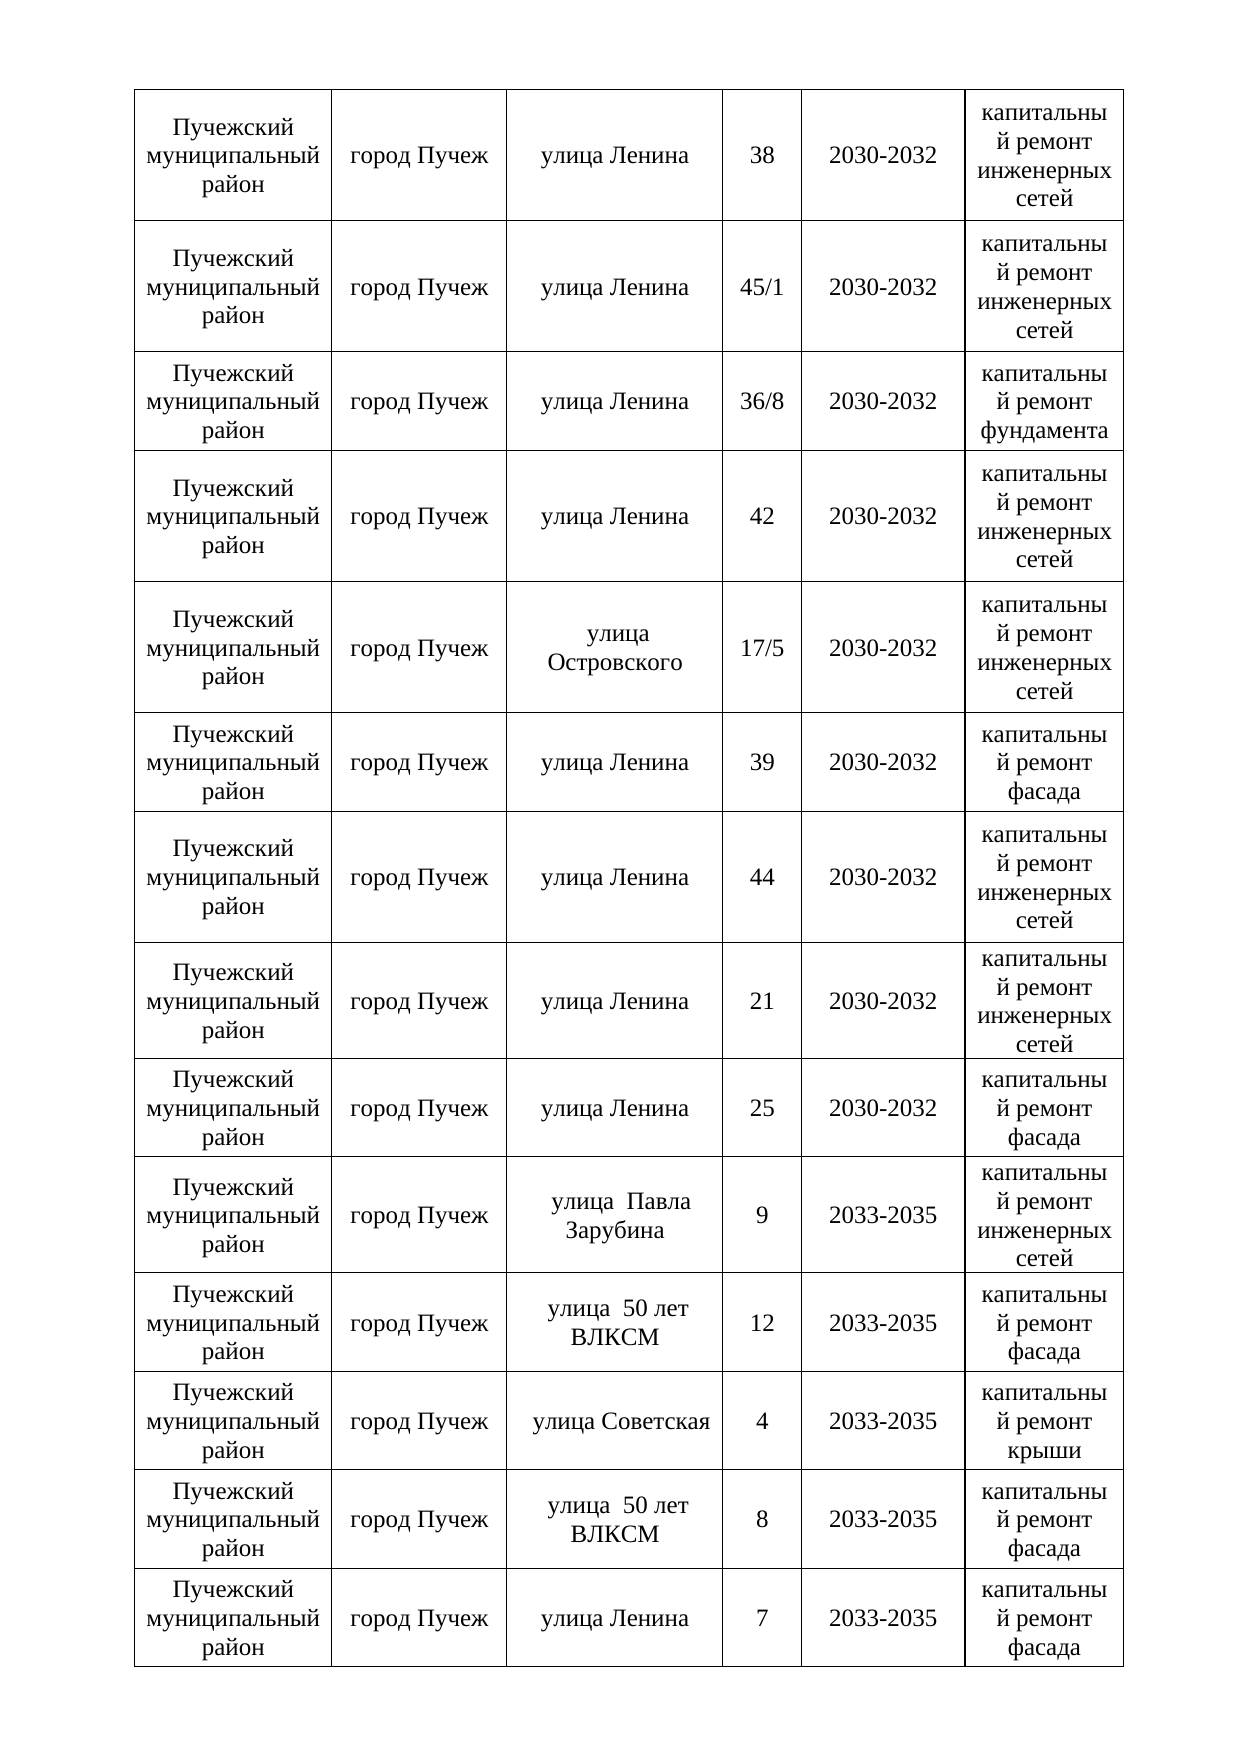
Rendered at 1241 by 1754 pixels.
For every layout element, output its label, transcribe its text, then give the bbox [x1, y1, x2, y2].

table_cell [135, 1569, 331, 1666]
table_cell 2030-2032 [802, 1059, 964, 1156]
table_cell город Пучеж [332, 1059, 506, 1156]
table_cell 7 [723, 1569, 801, 1666]
table_cell город Пучеж [332, 451, 506, 581]
table_cell город Пучеж [332, 352, 506, 449]
table_cell 2030-2032 [802, 352, 964, 449]
table_cell 42 [723, 451, 801, 581]
table_cell улица 50 лет ВЛКСМ [507, 1470, 722, 1568]
table_cell Пучежский муниципальный район [135, 812, 331, 942]
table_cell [966, 90, 1123, 220]
table_cell капитальный ремонт фасада [966, 1059, 1123, 1156]
table_cell 38 [723, 90, 801, 220]
table_cell улица Павла Зарубина [507, 1157, 722, 1272]
table_cell улица Советская [507, 1372, 722, 1469]
table_cell 36/8 [723, 352, 801, 449]
table_cell улица Ленина [507, 1059, 722, 1156]
table_cell 39 [723, 713, 801, 811]
table_cell город Пучеж [332, 713, 506, 811]
table_cell капитальный ремонт инженерных сетей [966, 812, 1123, 942]
table_cell город Пучеж [332, 812, 506, 942]
table_cell Пучежский муниципальный район [135, 713, 331, 811]
table_cell Пучежский муниципальный район [135, 1372, 331, 1469]
table_cell капитальный ремонт инженерных сетей [966, 582, 1123, 712]
table_cell капитальный ремонт фасада [966, 1470, 1123, 1568]
table_cell город Пучеж [332, 1157, 506, 1272]
table_cell 4 [723, 1372, 801, 1469]
table_cell капитальный ремонт инженерных сетей [966, 1157, 1123, 1272]
table_cell улица Ленина [507, 812, 722, 942]
table_cell 2033-2035 [802, 1569, 964, 1666]
table_cell улица Ленина [507, 713, 722, 811]
table_cell капитальный ремонт фасада [966, 1569, 1123, 1666]
table_cell Пучежский муниципальный район [135, 1470, 331, 1568]
table_cell 2033-2035 [802, 1470, 964, 1568]
table_cell улица Ленина [507, 90, 722, 220]
table_cell 9 [723, 1157, 801, 1272]
table_cell 2033-2035 [802, 1157, 964, 1272]
table_cell 21 [723, 943, 801, 1058]
table_cell улица Ленина [507, 352, 722, 449]
table_cell капитальный ремонт инженерных сетей [966, 221, 1123, 351]
table_cell 2030-2032 [802, 221, 964, 351]
table_cell улица Ленина [507, 221, 722, 351]
table_cell 2033-2035 [802, 1372, 964, 1469]
table_cell капитальный ремонт фасада [966, 713, 1123, 811]
table_cell город Пучеж [332, 582, 506, 712]
table_cell город Пучеж [332, 221, 506, 351]
table_cell улица Ленина [507, 943, 722, 1058]
table_cell 2033-2035 [802, 1273, 964, 1371]
table_cell 2030-2032 [802, 713, 964, 811]
table_cell город Пучеж [332, 1569, 506, 1666]
table_cell 2030-2032 [802, 582, 964, 712]
table_cell улица Ленина [507, 1569, 722, 1666]
table_cell Пучежский муниципальный район [135, 352, 331, 449]
table_cell капитальный ремонт фасада [966, 1273, 1123, 1371]
table_cell 2030-2032 [802, 943, 964, 1058]
table_cell 12 [723, 1273, 801, 1371]
table_cell 45/1 [723, 221, 801, 351]
table_cell Пучежский муниципальный район [135, 943, 331, 1058]
table_cell 17/5 [723, 582, 801, 712]
table_cell Пучежский муниципальный район [135, 1059, 331, 1156]
table_cell город Пучеж [332, 1273, 506, 1371]
table_cell 25 [723, 1059, 801, 1156]
table_cell город Пучеж [332, 90, 506, 220]
table_cell Пучежский муниципальный район [135, 1157, 331, 1272]
table_cell 2030-2032 [802, 90, 964, 220]
table_cell 2030-2032 [802, 451, 964, 581]
table_cell город Пучеж [332, 943, 506, 1058]
table_cell капитальный ремонт крыши [966, 1372, 1123, 1469]
table_cell 2030-2032 [802, 812, 964, 942]
table_cell Пучежский муниципальный район [135, 221, 331, 351]
table_cell город Пучеж [332, 1372, 506, 1469]
table_cell 44 [723, 812, 801, 942]
table_cell улица Ленина [507, 451, 722, 581]
table_cell капитальный ремонт инженерных сетей [966, 451, 1123, 581]
table_cell Пучежский муниципальный район [135, 1273, 331, 1371]
table_cell Пучежский муниципальный район [135, 451, 331, 581]
table_cell капитальный ремонт фундамента [966, 352, 1123, 449]
table_cell капитальный ремонт инженерных сетей [966, 943, 1123, 1058]
table_cell город Пучеж [332, 1470, 506, 1568]
table_cell Пучежский муниципальный район [135, 582, 331, 712]
table_cell улица Островского [507, 582, 722, 712]
table_cell 8 [723, 1470, 801, 1568]
table_cell улица 50 лет ВЛКСМ [507, 1273, 722, 1371]
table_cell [135, 90, 331, 220]
